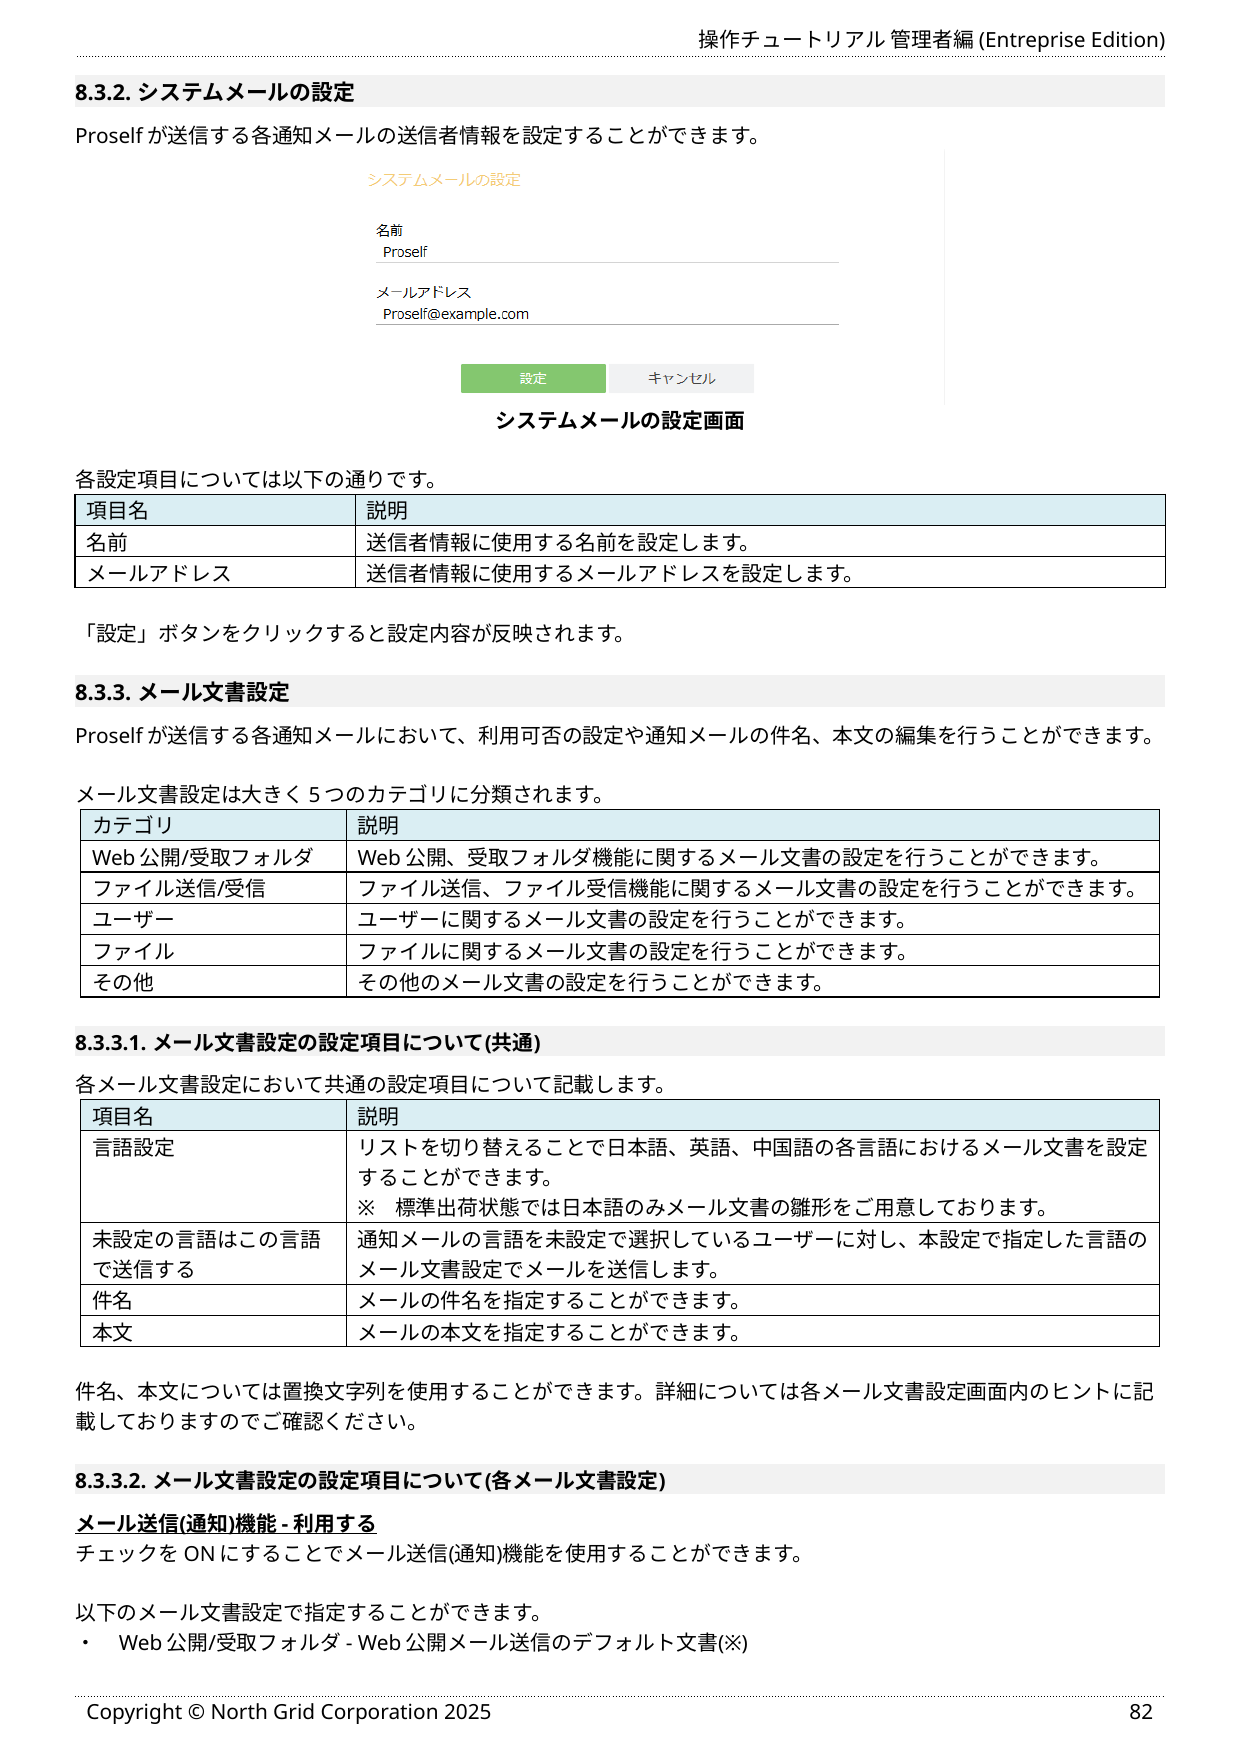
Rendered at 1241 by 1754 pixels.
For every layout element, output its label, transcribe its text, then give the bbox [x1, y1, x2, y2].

table_cell 通知メールの言語を未設定で選択しているユーザーに対し、本設定で指定した言語のメール文書設定でメールを送信します。 [347, 1223, 1159, 1283]
table_cell 本文 [81, 1316, 346, 1346]
text メール送信(通知)機能 - 利用する [75, 1507, 1165, 1537]
table_cell Web公開/受取フォルダ [81, 841, 346, 871]
text チェックをONにすることでメール送信(通知)機能を使用することができます。 [75, 1537, 1165, 1568]
text Proselfが送信する各通知メールの送信者情報を設定することができます。 [75, 119, 1165, 149]
table_header 項目名 [81, 1100, 346, 1130]
table_cell ファイル [81, 935, 346, 965]
table_cell ユーザー [81, 904, 346, 934]
table_header 説明 [356, 495, 1165, 525]
table_cell ファイル送信/受信 [81, 873, 346, 903]
text システムメールの設定画面 [75, 405, 1165, 435]
picture [295, 149, 945, 405]
table_cell 送信者情報に使用する名前を設定します。 [356, 526, 1165, 556]
table_cell ファイルに関するメール文書の設定を行うことができます。 [347, 935, 1159, 965]
table_cell メールの件名を指定することができます。 [347, 1285, 1159, 1315]
subtitle システムメールの設定 [75, 75, 1165, 107]
table_header 説明 [347, 1100, 1159, 1130]
table_cell リストを切り替えることで日本語、英語、中国語の各言語におけるメール文書を設定することができます。 標準出荷状態では日本語のみメール文書の雛形をご用意しております。 [347, 1131, 1159, 1222]
table_cell 未設定の言語はこの言語で送信する [81, 1223, 346, 1283]
table_cell 件名 [81, 1285, 346, 1315]
table_cell ファイル送信、ファイル受信機能に関するメール文書の設定を行うことができます。 [347, 873, 1159, 903]
subtitle メール文書設定の設定項目について(共通) [75, 1026, 1165, 1056]
text 件名、本文については置換文字列を使用することができます。詳細については各メール文書設定画面内のヒントに記載しておりますのでご確認ください。 [75, 1375, 1165, 1436]
subtitle メール文書設定 [75, 675, 1165, 707]
table_cell 名前 [76, 526, 355, 556]
text メール文書設定は大きく5つのカテゴリに分類されます。 [75, 778, 1165, 809]
text 以下のメール文書設定で指定することができます。 [75, 1596, 1165, 1626]
table_header カテゴリ [81, 810, 346, 840]
text 各メール文書設定において共通の設定項目について記載します。 [75, 1069, 1165, 1099]
table_header 説明 [347, 810, 1159, 840]
list Web公開/受取フォルダ - Web公開メール送信のデフォルト文書(※) [75, 1626, 1165, 1657]
text 各設定項目については以下の通りです。 [75, 463, 1165, 493]
table_cell Web公開、受取フォルダ機能に関するメール文書の設定を行うことができます。 [347, 841, 1159, 871]
text 「設定」ボタンをクリックすると設定内容が反映されます。 [75, 617, 1165, 647]
subtitle メール文書設定の設定項目について(各メール文書設定) [75, 1464, 1165, 1494]
table_cell ユーザーに関するメール文書の設定を行うことができます。 [347, 904, 1159, 934]
table_cell メールアドレス [76, 557, 355, 587]
table_cell その他のメール文書の設定を行うことができます。 [347, 966, 1159, 996]
text Proselfが送信する各通知メールにおいて、利用可否の設定や通知メールの件名、本文の編集を行うことができます。 [75, 720, 1165, 750]
table_header 項目名 [76, 495, 355, 525]
table_cell その他 [81, 966, 346, 996]
table_cell 送信者情報に使用するメールアドレスを設定します。 [356, 557, 1165, 587]
table_cell メールの本文を指定することができます。 [347, 1316, 1159, 1346]
table_cell 言語設定 [81, 1131, 346, 1222]
